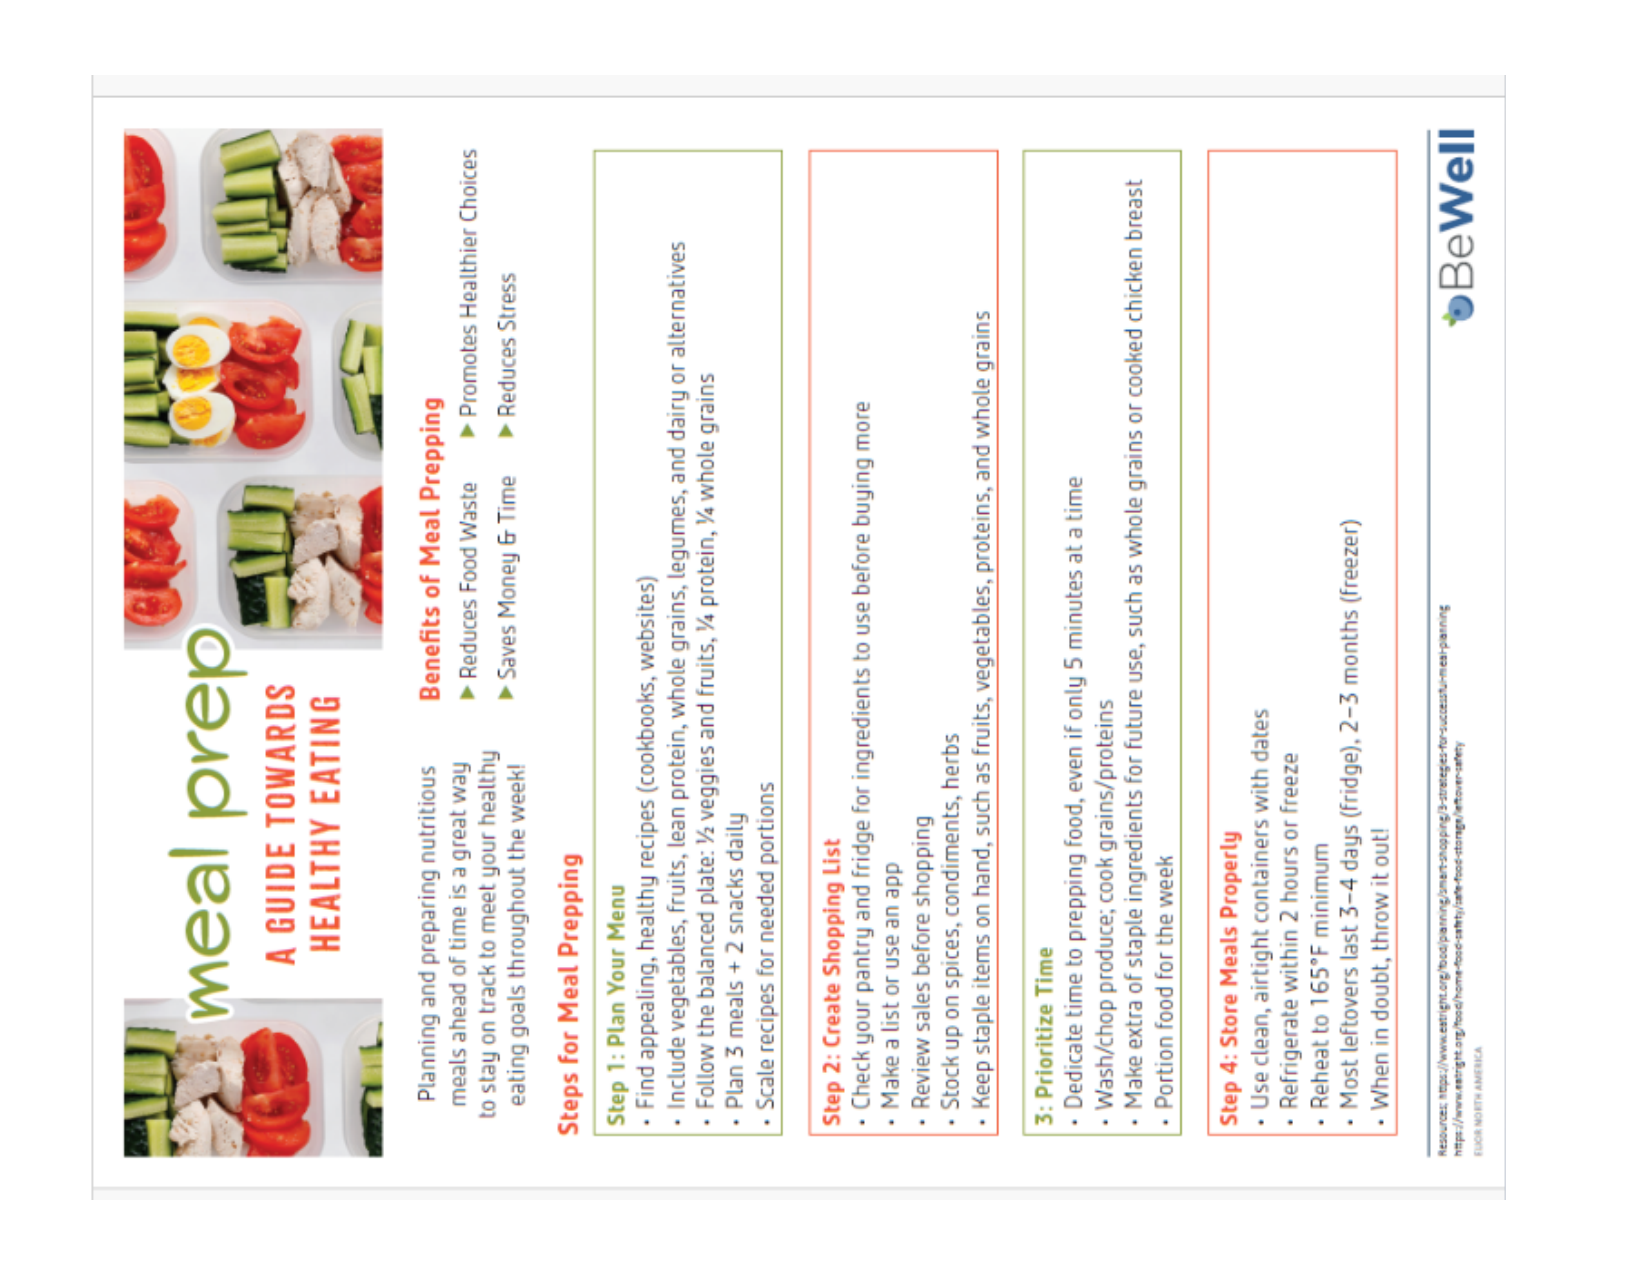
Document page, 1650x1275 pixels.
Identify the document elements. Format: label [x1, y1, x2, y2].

picture [75, 75, 1506, 1200]
